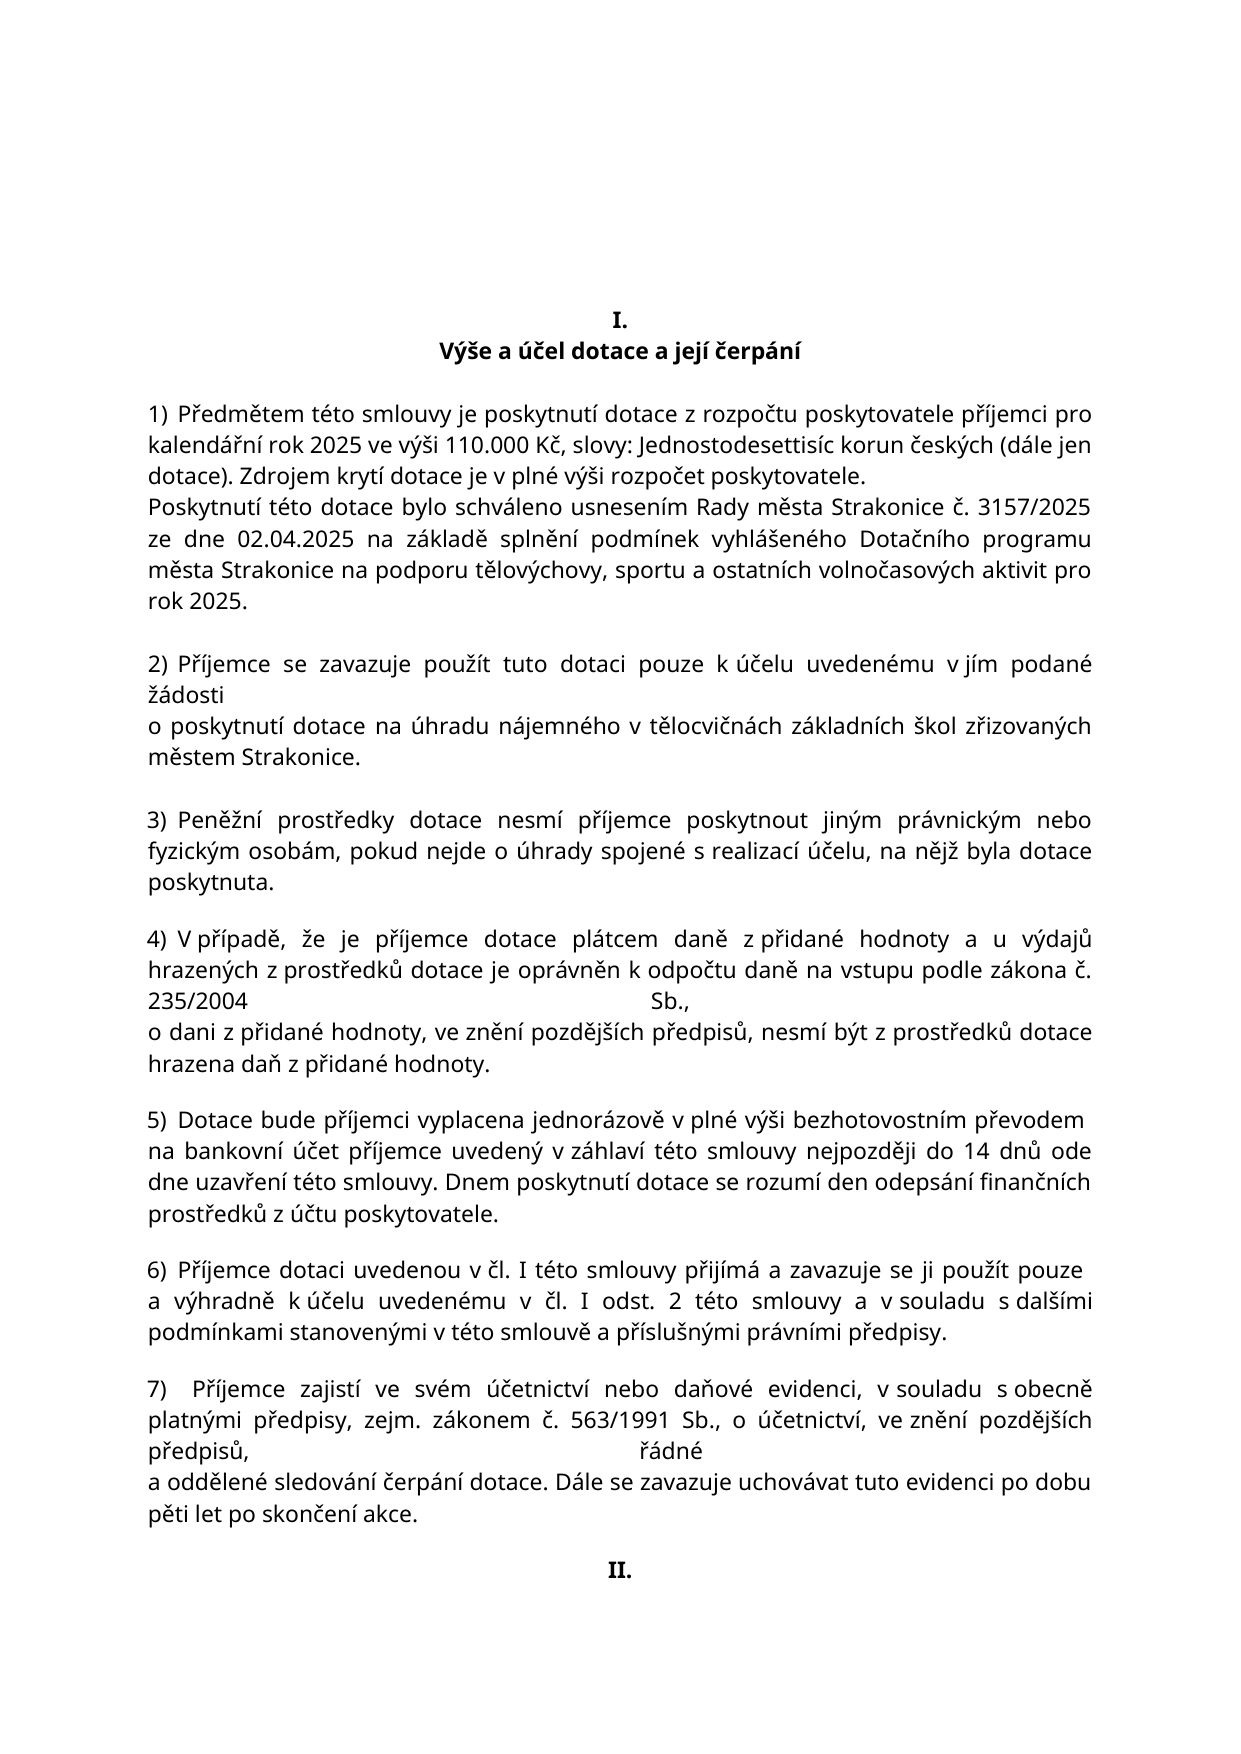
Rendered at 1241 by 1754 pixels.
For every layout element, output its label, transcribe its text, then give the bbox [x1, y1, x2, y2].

list V případě, že je příjemce dotace plátcem daně z přidané hodnoty a u výdajů hrazených z prostředků dotace je oprávněn k odpočtu daně na vstupu podle zákona č. 235/2004 Sb., o dani z přidané hodnoty, ve znění pozdějších předpisů, nesmí být z prostředků dotace hrazena daň z přidané hodnoty. [147, 923, 1093, 1079]
list Peněžní prostředky dotace nesmí příjemce poskytnout jiným právnickým nebo fyzickým osobám, pokud nejde o úhrady spojené s realizací účelu, na nějž byla dotace poskytnuta. [147, 804, 1093, 898]
list Předmětem této smlouvy je poskytnutí dotace z rozpočtu poskytovatele příjemci pro kalendářní rok 2025 ve výši 110.000 Kč, slovy: Jednostodesettisíc korun českých (dále jen dotace). Zdrojem krytí dotace je v plné výši rozpočet poskytovatele. [148, 398, 1093, 491]
text I. [148, 304, 1093, 335]
list Příjemce dotaci uvedenou v čl. I této smlouvy přijímá a zavazuje se ji použít pouze a výhradně k účelu uvedenému v čl. I odst. 2 této smlouvy a v souladu s dalšími podmínkami stanovenými v této smlouvě a příslušnými právními předpisy. [147, 1254, 1093, 1348]
text Poskytnutí této dotace bylo schváleno usnesením Rady města Strakonice č. 3157/2025 ze dne 02.04.2025 na základě splnění podmínek vyhlášeného Dotačního programu města Strakonice na podporu tělovýchovy, sportu a ostatních volnočasových aktivit pro rok 2025. [148, 491, 1093, 616]
text II. [148, 1554, 1093, 1585]
text Výše a účel dotace a její čerpání [148, 335, 1093, 366]
list Příjemce se zavazuje použít tuto dotaci pouze k účelu uvedenému v jím podané žádosti o poskytnutí dotace na úhradu nájemného v tělocvičnách základních škol zřizovaných městem Strakonice. [148, 648, 1093, 773]
list Dotace bude příjemci vyplacena jednorázově v plné výši bezhotovostním převodem na bankovní účet příjemce uvedený v záhlaví této smlouvy nejpozději do 14 dnů ode dne uzavření této smlouvy. Dnem poskytnutí dotace se rozumí den odepsání finančních prostředků z účtu poskytovatele. [147, 1104, 1093, 1229]
list Příjemce zajistí ve svém účetnictví nebo daňové evidenci, v souladu s obecně platnými předpisy, zejm. zákonem č. 563/1991 Sb., o účetnictví, ve znění pozdějších předpisů, řádné a oddělené sledování čerpání dotace. Dále se zavazuje uchovávat tuto evidenci po dobu pěti let po skončení akce. [147, 1373, 1093, 1529]
